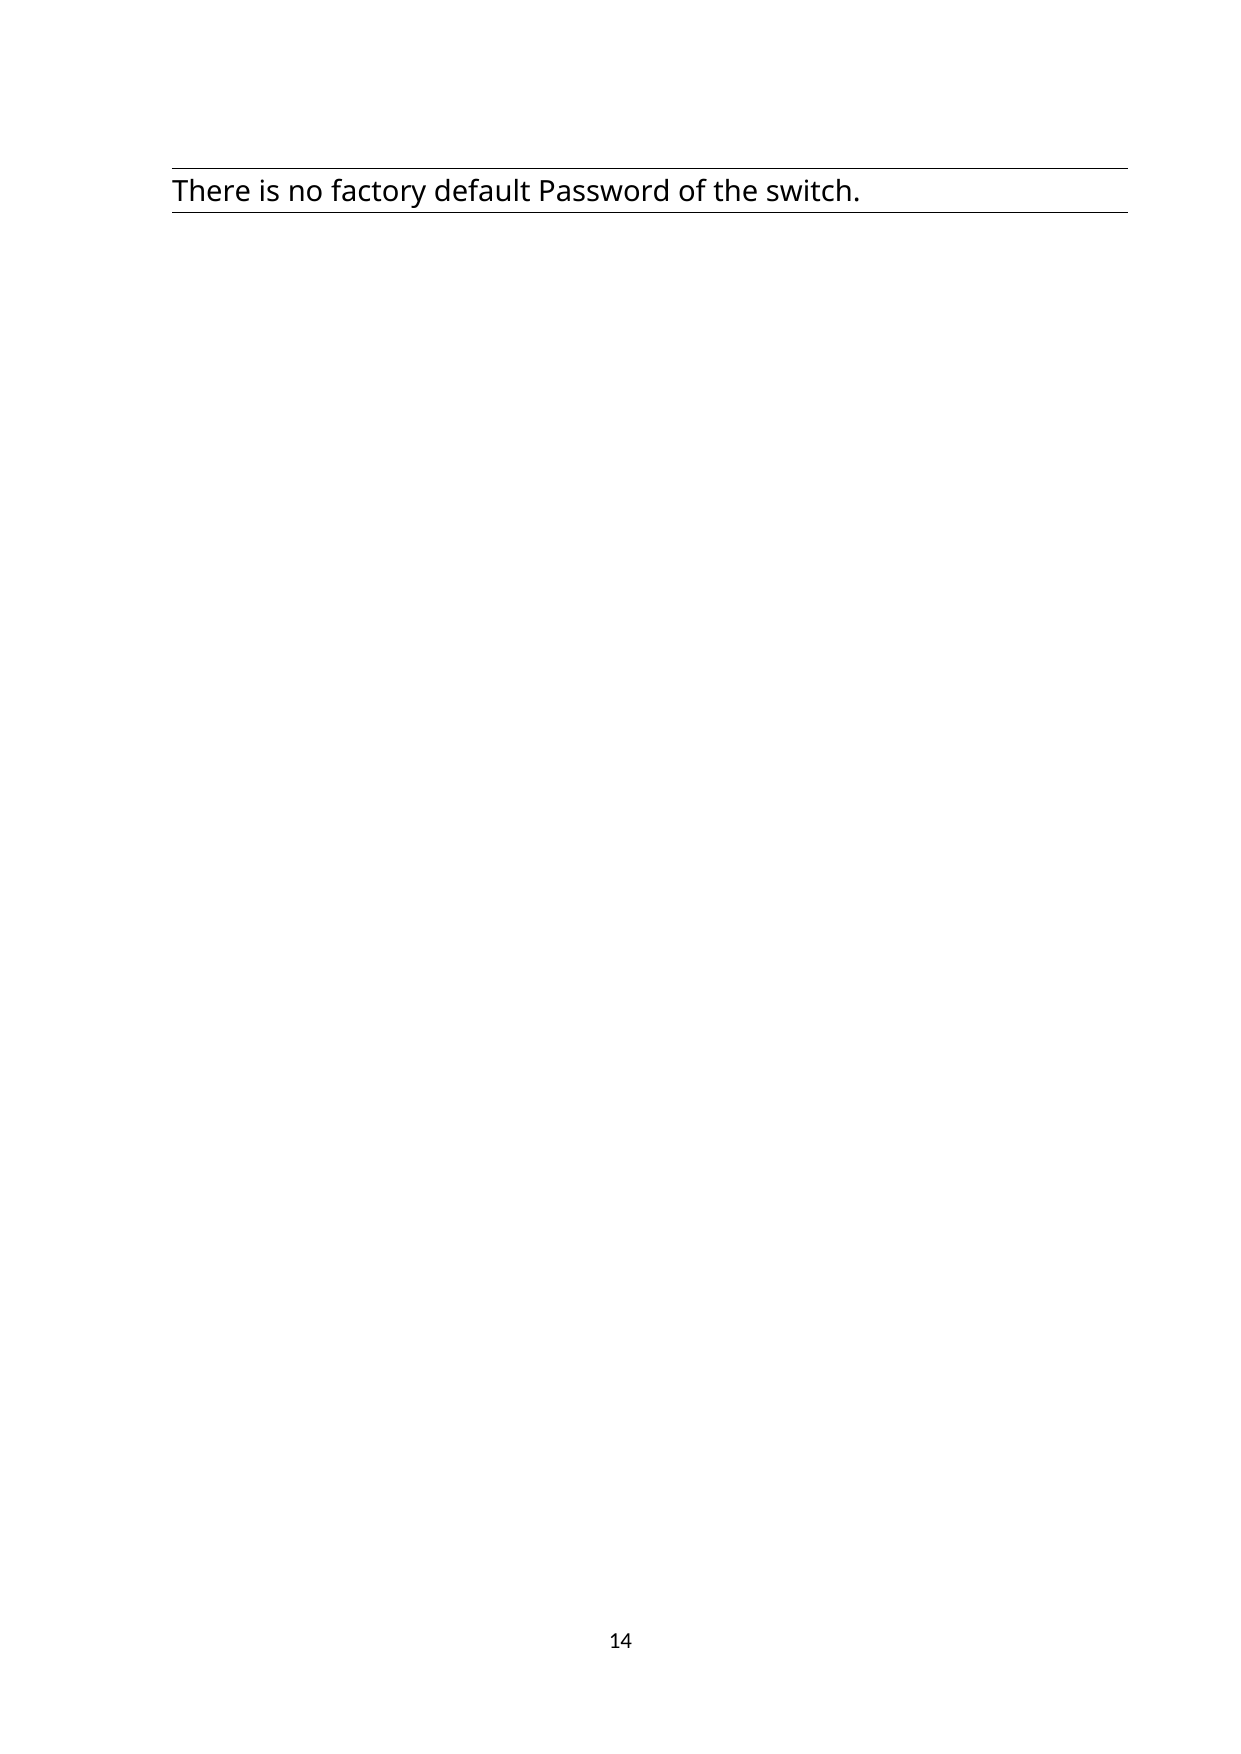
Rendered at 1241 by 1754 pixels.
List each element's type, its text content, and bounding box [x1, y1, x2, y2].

text There is no factory default Password of the switch. [172, 169, 1128, 212]
